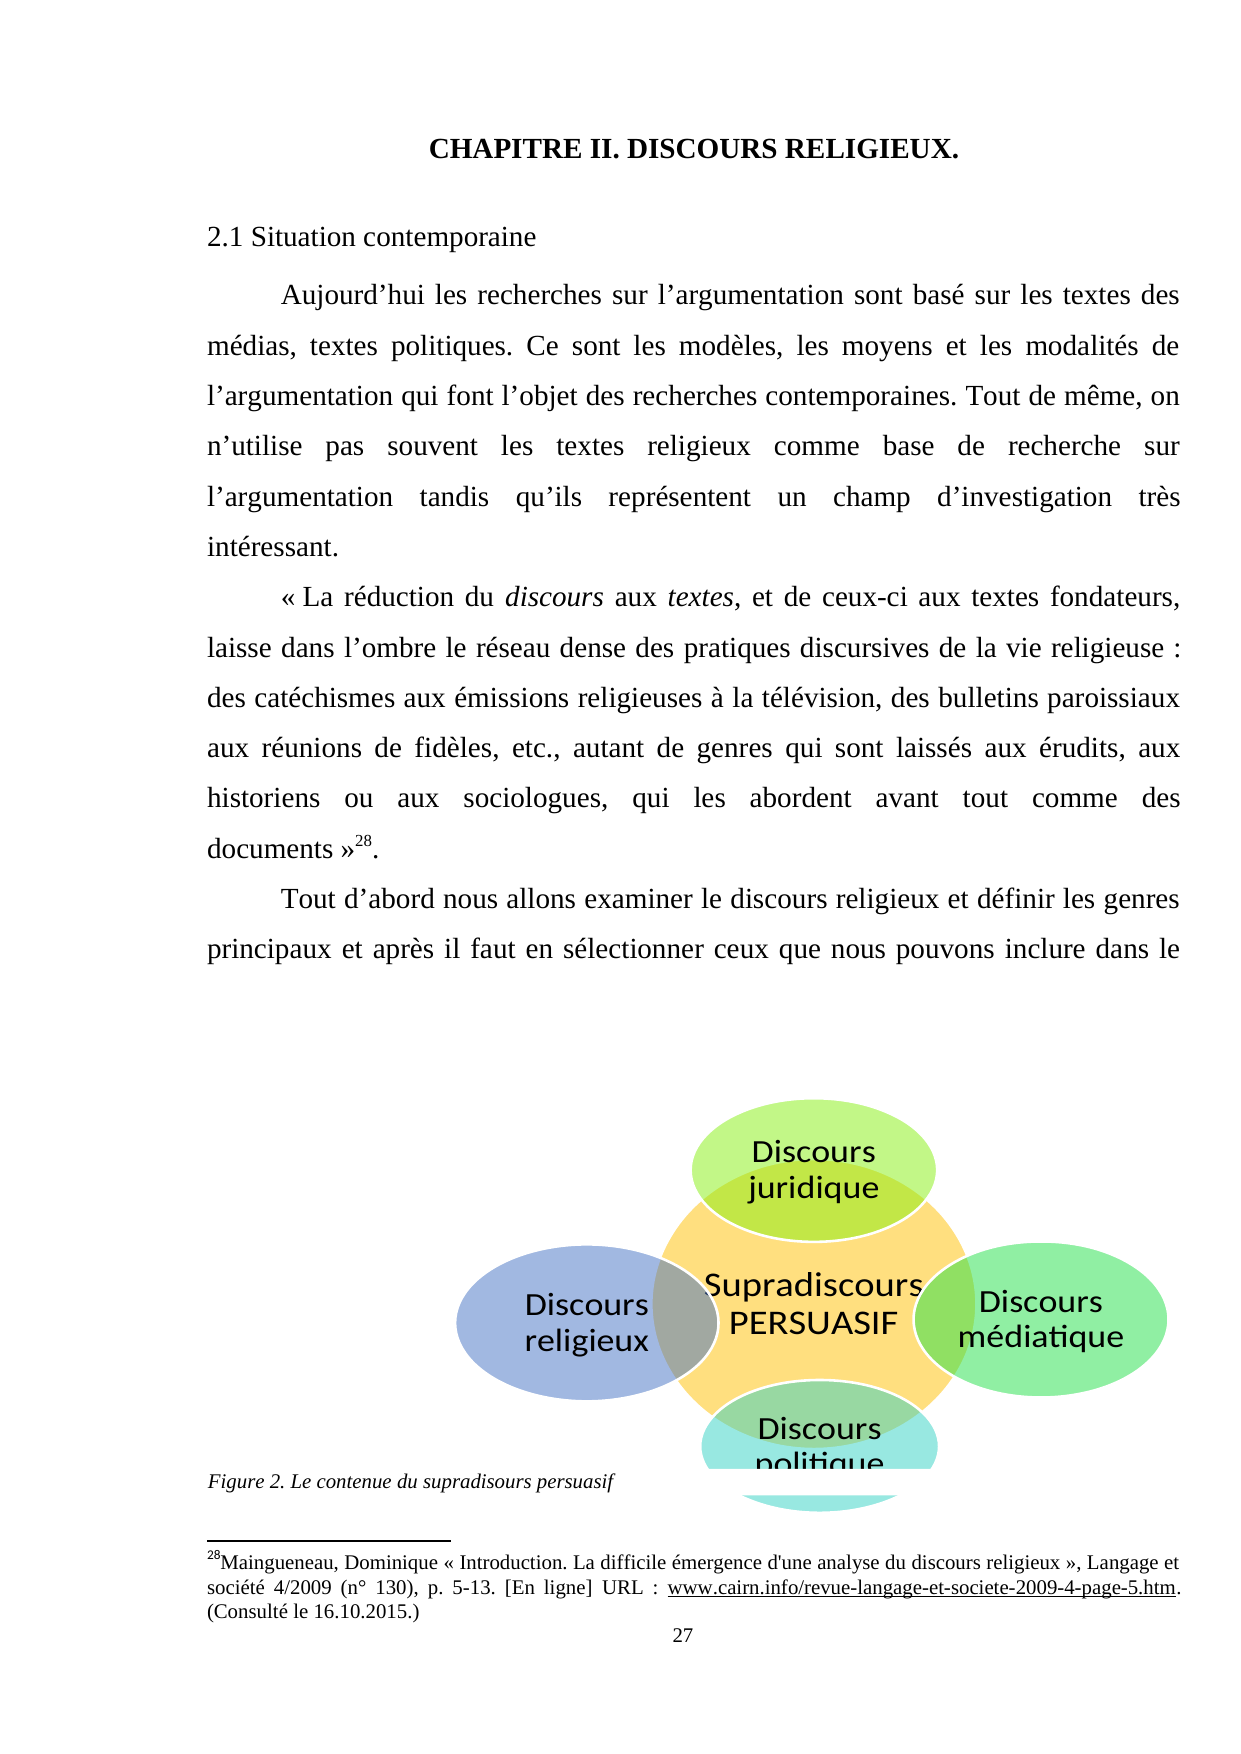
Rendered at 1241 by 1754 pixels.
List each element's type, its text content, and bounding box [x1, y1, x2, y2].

text Aujourd’hui les recherches sur l’argumentation sont basé sur les textes des médias, textes politiques. Ce sont les modèles, les moyens et les modalités de l’argumentation qui font l’objet des recherches contemporaines. Tout de même, on n’utilise pas souvent les textes religieux comme base de recherche sur l’argumentation tandis qu’ils représentent un champ d’investigation très intéressant. [207, 277, 1181, 563]
text « La réduction du discours aux textes, et de ceux-ci aux textes fondateurs, laisse dans l’ombre le réseau dense des pratiques discursives de la vie religieuse : des catéchismes aux émissions religieuses à la télévision, des bulletins paroissiaux aux réunions de fidèles, etc., autant de genres qui sont laissés aux érudits, aux historiens ou aux sociologues, qui les abordent avant tout comme des documents ». [207, 579, 1181, 864]
subtitle 2.1 Situation contemporaine [207, 219, 1181, 252]
text Tout d’abord nous allons examiner le discours religieux et définir les genres principaux et après il faut en sélectionner ceux que nous pouvons inclure dans le domaine du supradisours persuasif (Figure 2. Le contenue du supradisours persuasif). [207, 881, 1181, 965]
subtitle CHAPITRE II. DISCOURS RELIGIEUX. [207, 131, 1181, 164]
